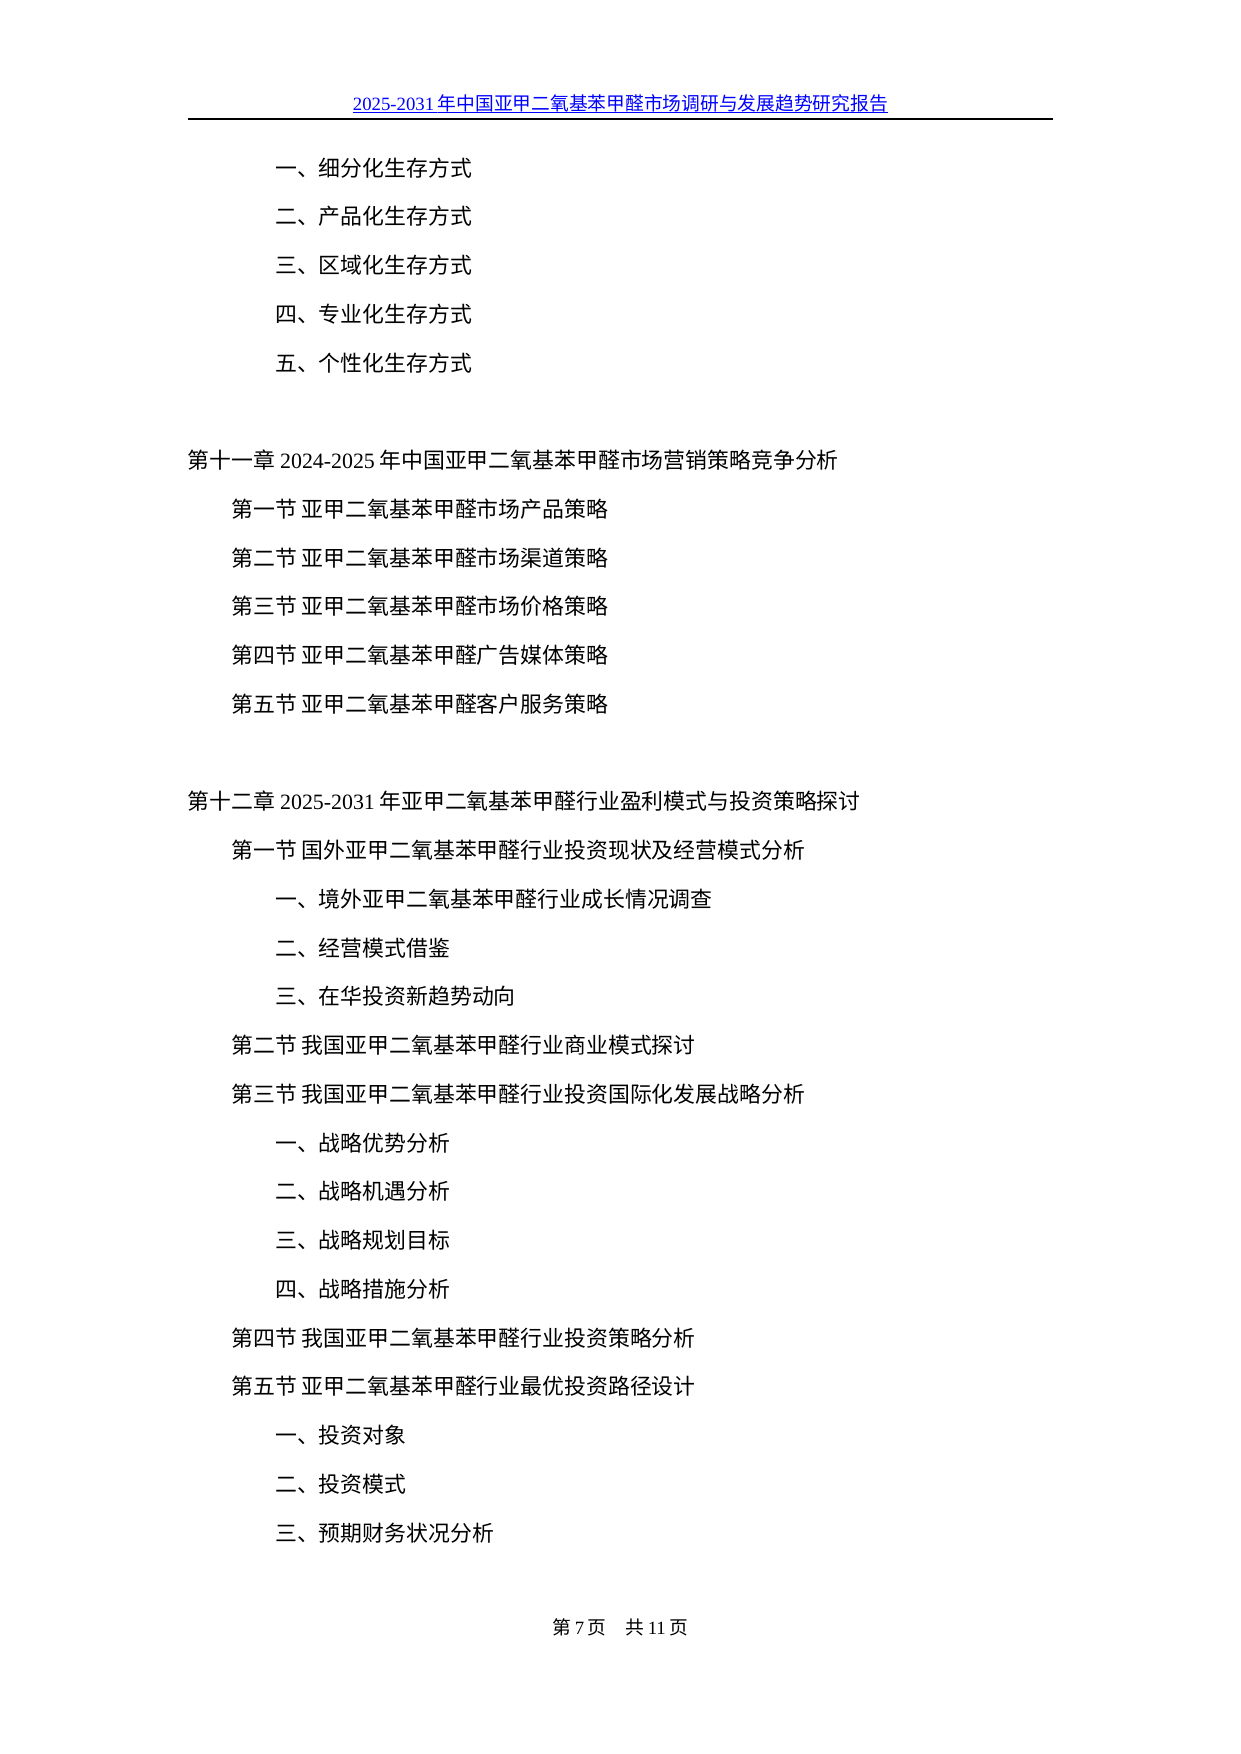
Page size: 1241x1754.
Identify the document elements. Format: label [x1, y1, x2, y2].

text [187, 150, 1053, 1548]
